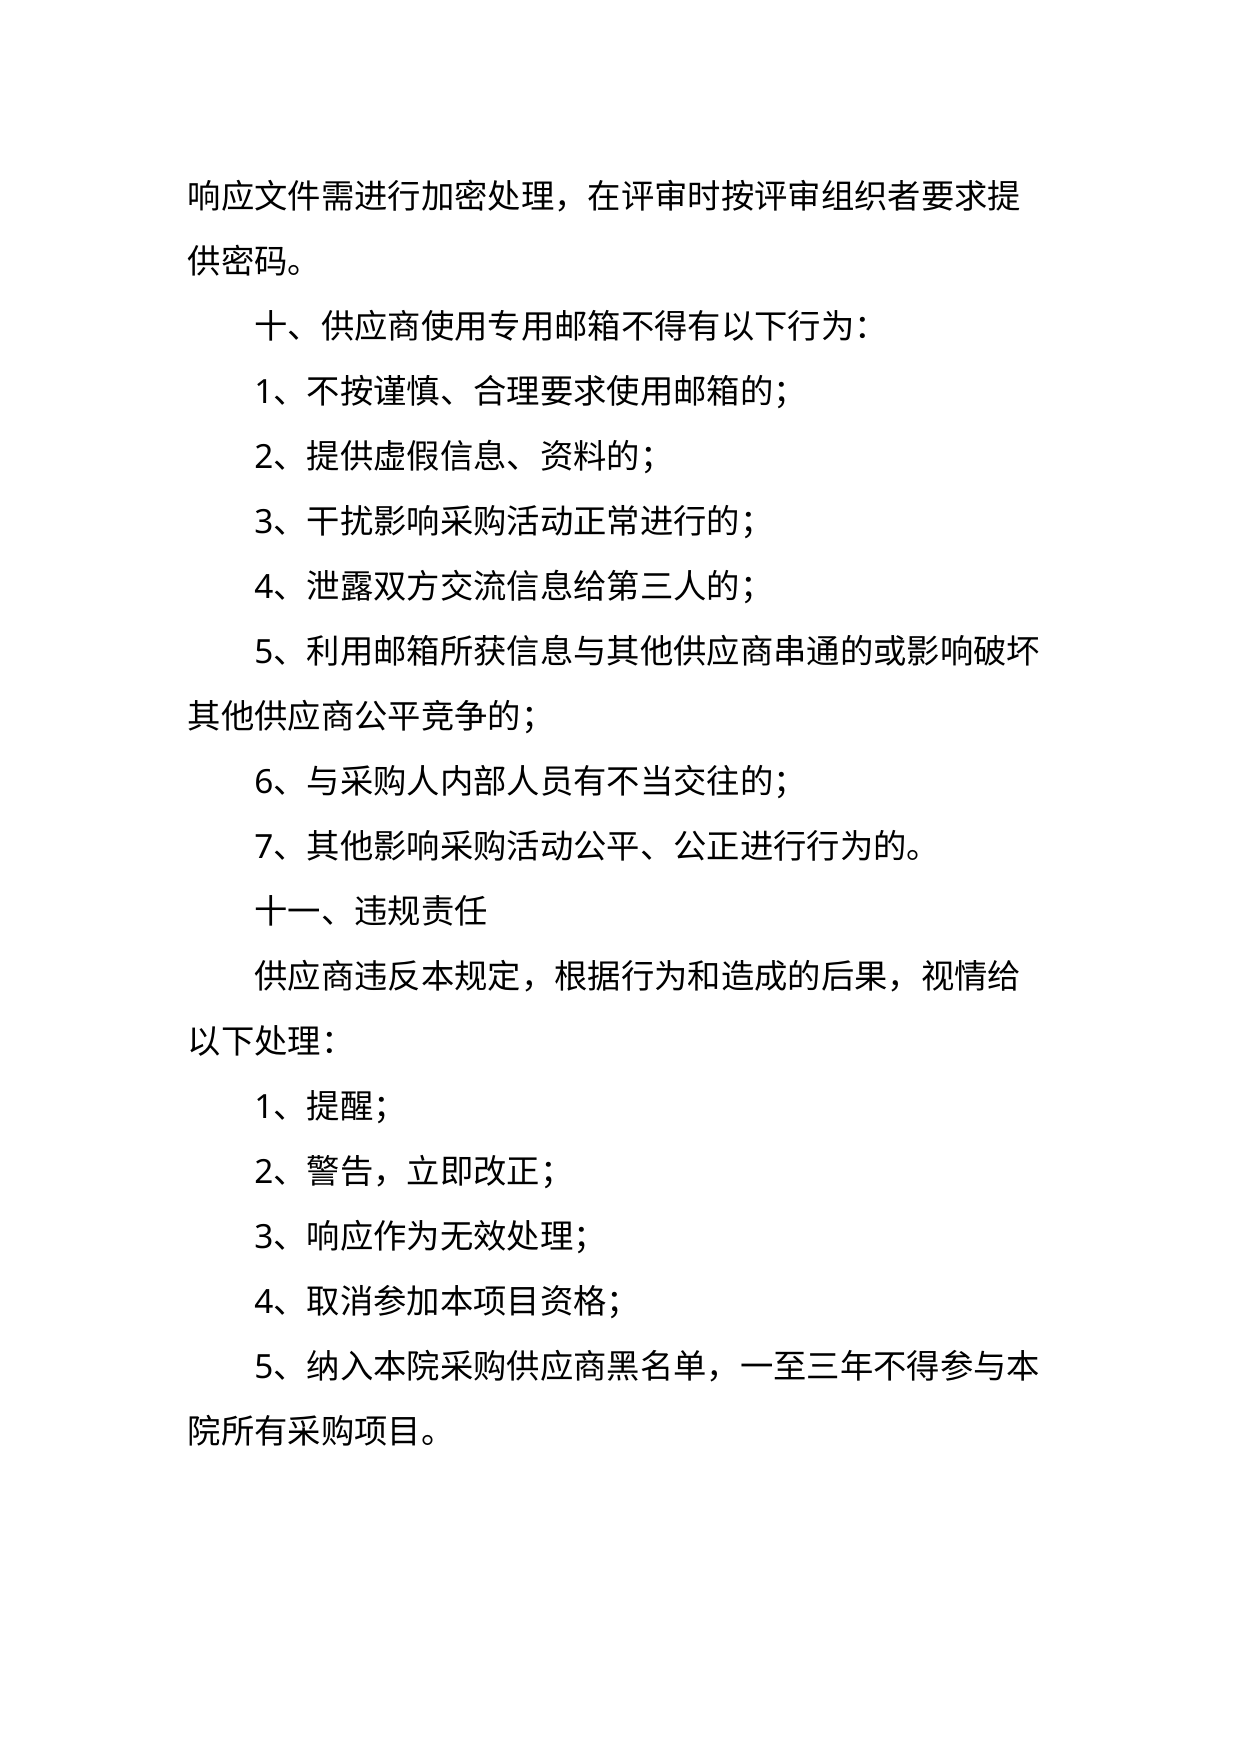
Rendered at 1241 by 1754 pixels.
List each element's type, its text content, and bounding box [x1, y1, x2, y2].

text 十一、违规责任 [187, 877, 1053, 942]
text 5、利用邮箱所获信息与其他供应商串通的或影响破坏其他供应商公平竞争的； [187, 617, 1053, 747]
text 3、响应作为无效处理； [187, 1202, 1053, 1267]
text 7、其他影响采购活动公平、公正进行行为的。 [187, 812, 1053, 877]
text 2、提供虚假信息、资料的； [187, 422, 1053, 487]
text 4、泄露双方交流信息给第三人的； [187, 552, 1053, 617]
text 1、不按谨慎、合理要求使用邮箱的； [187, 357, 1053, 422]
text 1、提醒； [187, 1072, 1053, 1137]
text 4、取消参加本项目资格； [187, 1267, 1053, 1332]
text 6、与采购人内部人员有不当交往的； [187, 747, 1053, 812]
text 3、干扰影响采购活动正常进行的； [187, 487, 1053, 552]
text 供应商违反本规定，根据行为和造成的后果，视情给以下处理： [187, 942, 1053, 1072]
text 2、警告，立即改正； [187, 1137, 1053, 1202]
text 5、纳入本院采购供应商黑名单，一至三年不得参与本院所有采购项目。 [187, 1332, 1053, 1462]
text 十、供应商使用专用邮箱不得有以下行为： [187, 292, 1053, 357]
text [187, 162, 1053, 292]
